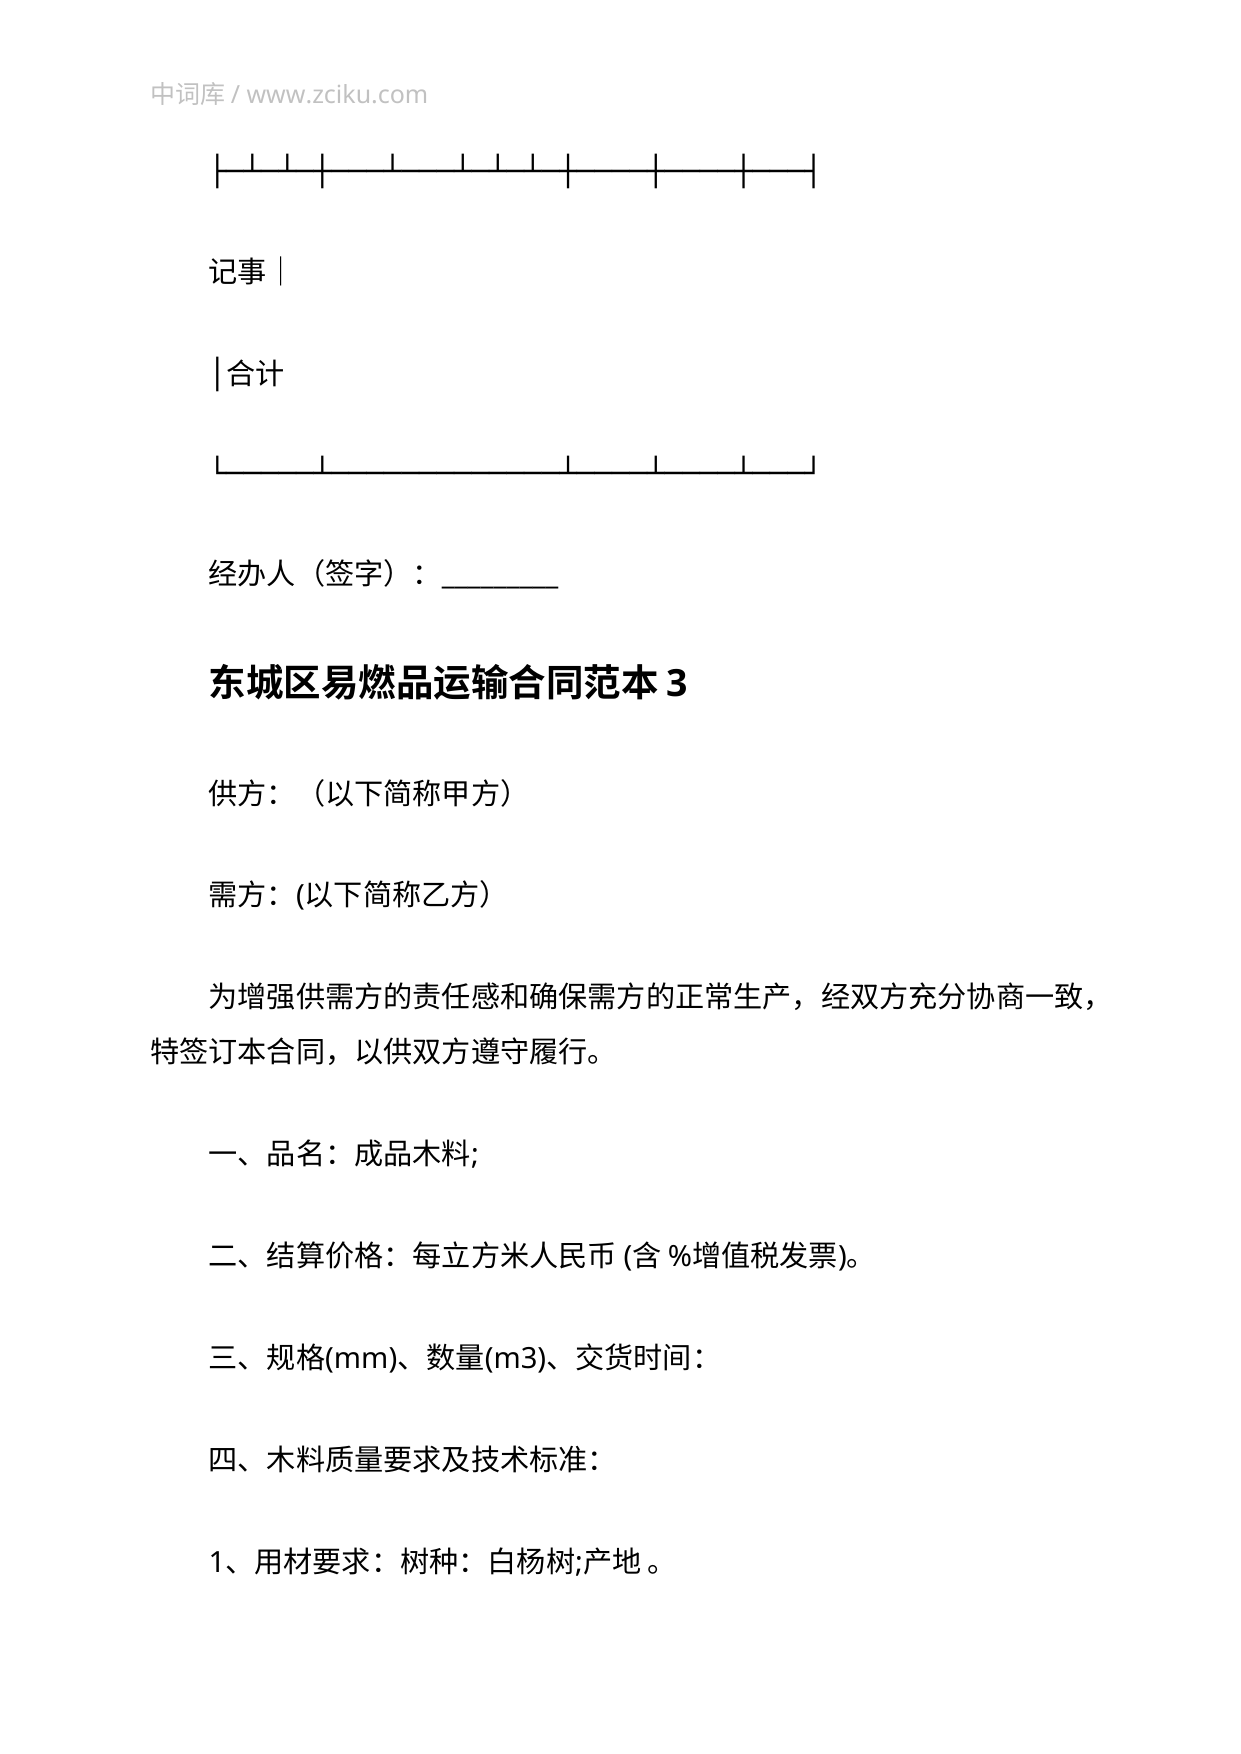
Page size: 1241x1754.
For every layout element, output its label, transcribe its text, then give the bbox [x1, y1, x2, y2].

text 二、结算价格：每立方米人民币 (含 %增值税发票)。 [150, 1233, 1090, 1275]
text 经办人（签字）：_________ [150, 551, 1090, 593]
text 一、品名：成品木料; [150, 1131, 1090, 1173]
text └─────┴─────────────┴────┴────┴───┘ [150, 452, 1090, 492]
text 三、规格(mm)、数量(m3)、交货时间： [150, 1334, 1090, 1377]
text 供方：（以下简称甲方） [150, 770, 1090, 812]
text 1、用材要求：树种：白杨树;产地 。 [150, 1538, 1090, 1581]
text │合计 [150, 350, 1090, 393]
text 为增强供需方的责任感和确保需方的正常生产，经双方充分协商一致，特签订本合同，以供双方遵守履行。 [150, 974, 1090, 1071]
text 东城区易燃品运输合同范本3 [150, 653, 1090, 707]
text 四、木料质量要求及技术标准： [150, 1437, 1090, 1479]
text ├─┴─┴─┼───┴───┴─┴─┴─┼────┼────┼───┤ [150, 150, 1090, 190]
text 需方：(以下简称乙方） [150, 872, 1090, 914]
text 记事│ [150, 248, 1090, 291]
